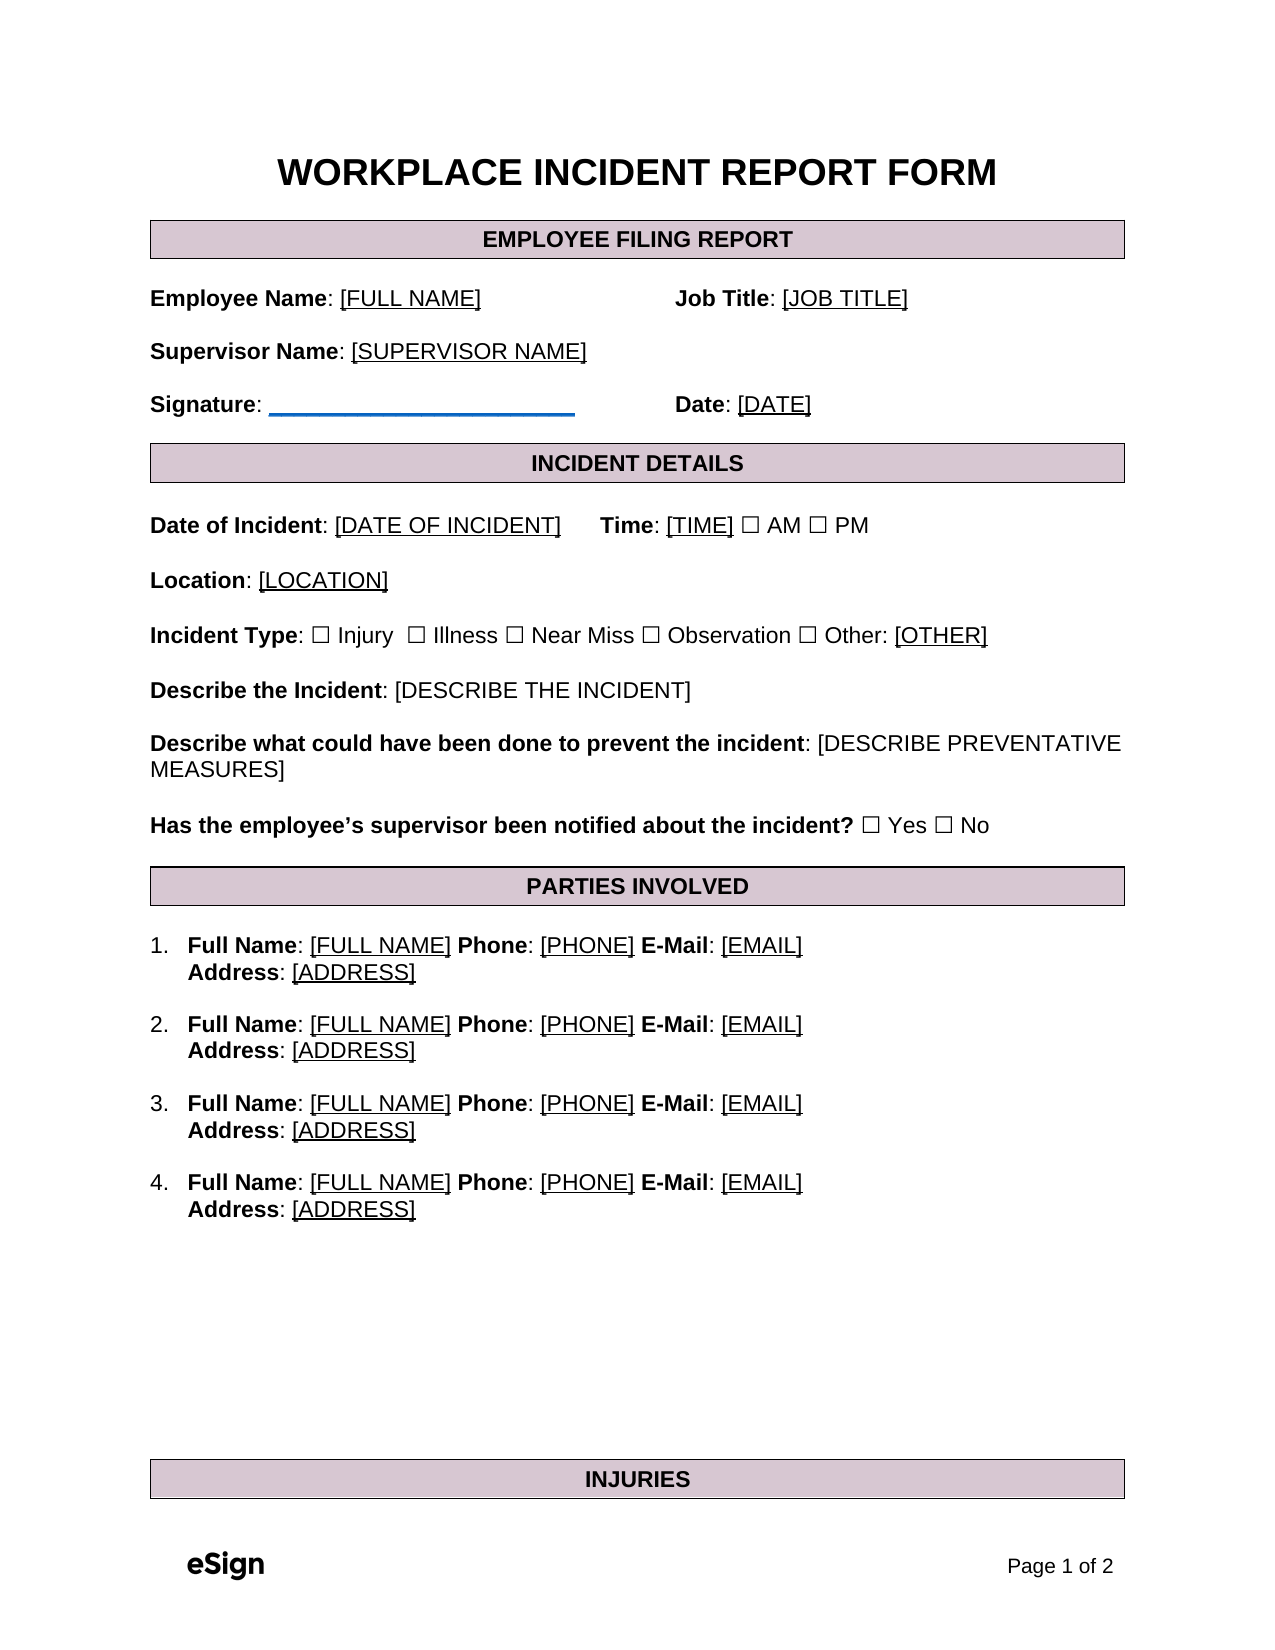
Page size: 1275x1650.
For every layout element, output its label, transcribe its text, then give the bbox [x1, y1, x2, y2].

text Address: [ADDRESS] [187, 1196, 1125, 1222]
table_header INCIDENT DETAILS [151, 444, 1124, 482]
list Full Name: [FULL NAME] Phone: [PHONE] E-Mail: [EMAIL] [150, 932, 1125, 958]
list Full Name: [FULL NAME] Phone: [PHONE] E-Mail: [EMAIL] [150, 1169, 1125, 1196]
text Employee Name: [FULL NAME] Job Title: [JOB TITLE] [150, 285, 1125, 312]
text Address: [ADDRESS] [187, 1037, 1125, 1064]
text Supervisor Name: [SUPERVISOR NAME] [150, 338, 1125, 364]
table_header PARTIES INVOLVED [151, 868, 1124, 905]
table_header INJURIES [151, 1460, 1124, 1497]
text Address: [ADDRESS] [187, 958, 1125, 985]
text Location: [LOCATION] [150, 567, 1125, 593]
text Describe the Incident: [DESCRIBE THE INCIDENT] [150, 677, 1125, 703]
text Signature: ________________________ Date: [DATE] [150, 391, 1125, 417]
text Date of Incident: [DATE OF INCIDENT] Time: [TIME] AM PM [150, 509, 1125, 540]
list Full Name: [FULL NAME] Phone: [PHONE] E-Mail: [EMAIL] [150, 1011, 1125, 1037]
text Describe what could have been done to prevent the incident: [DESCRIBE PREVENTATIVE MEASURES] [150, 730, 1125, 782]
table_header EMPLOYEE FILING REPORT [151, 221, 1124, 258]
text Has the employee’s supervisor been notified about the incident? Yes No [150, 809, 1125, 840]
picture [172, 1537, 282, 1591]
text WORKPLACE INCIDENT REPORT FORM [150, 150, 1125, 193]
text Address: [ADDRESS] [187, 1117, 1125, 1169]
list Full Name: [FULL NAME] Phone: [PHONE] E-Mail: [EMAIL] [150, 1090, 1125, 1117]
text Incident Type: Injury Illness Near Miss Observation Other: [OTHER] [150, 619, 1125, 651]
